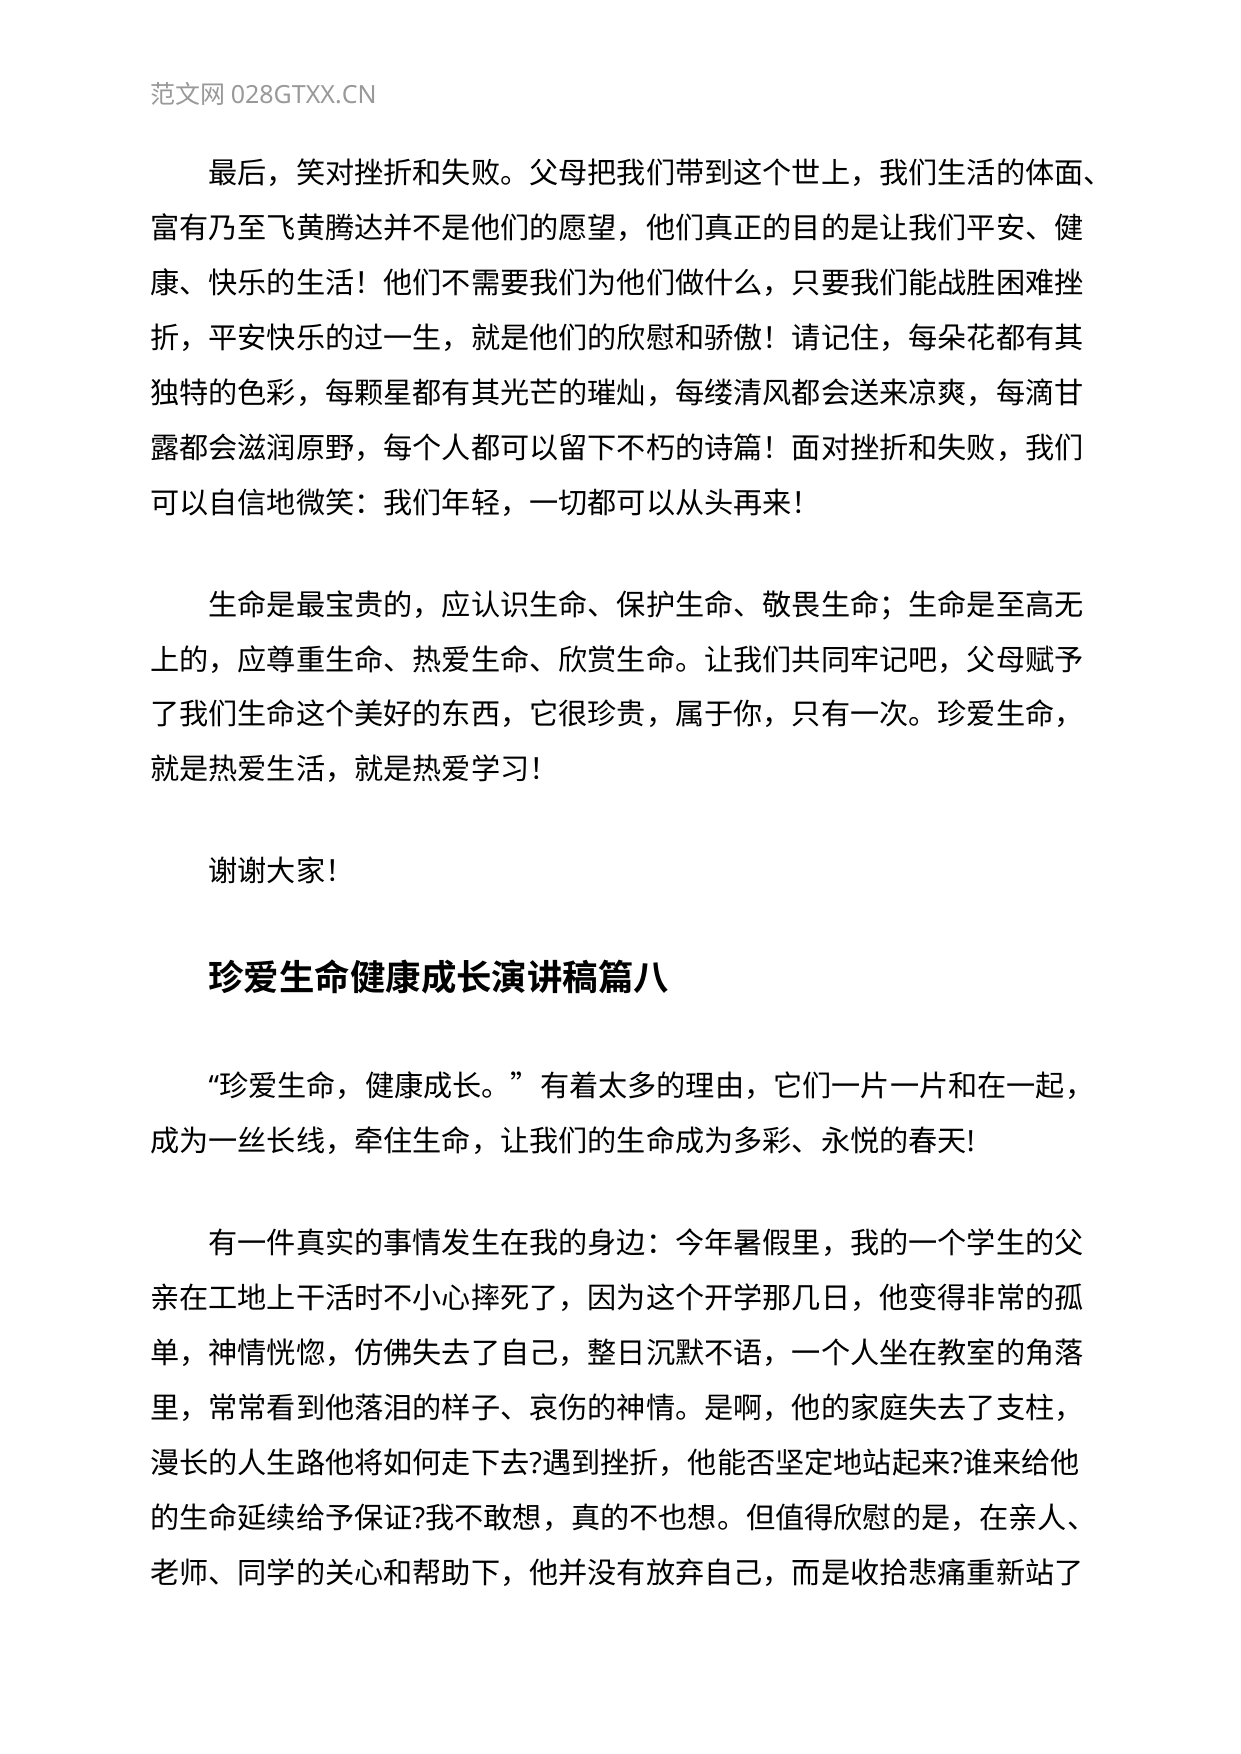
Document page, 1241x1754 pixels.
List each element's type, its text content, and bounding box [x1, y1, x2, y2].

text 生命是最宝贵的，应认识生命、保护生命、敬畏生命；生命是至高无上的，应尊重生命、热爱生命、欣赏生命。让我们共同牢记吧，父母赋予了我们生命这个美好的东西，它很珍贵，属于你，只有一次。珍爱生命，就是热爱生活，就是热爱学习！ [150, 581, 1090, 788]
text 最后，笑对挫折和失败。父母把我们带到这个世上，我们生活的体面、富有乃至飞黄腾达并不是他们的愿望，他们真正的目的是让我们平安、健康、快乐的生活！他们不需要我们为他们做什么，只要我们能战胜困难挫折，平安快乐的过一生，就是他们的欣慰和骄傲！请记住，每朵花都有其独特的色彩，每颗星都有其光芒的璀灿，每缕清风都会送来凉爽，每滴甘露都会滋润原野，每个人都可以留下不朽的诗篇！面对挫折和失败，我们可以自信地微笑：我们年轻，一切都可以从头再来！ [150, 150, 1090, 522]
text 珍爱生命健康成长演讲稿篇八 [150, 949, 1090, 1001]
text “珍爱生命，健康成长。”有着太多的理由，它们一片一片和在一起，成为一丝长线，牵住生命，让我们的生命成为多彩、永悦的春天! [150, 1063, 1090, 1160]
text 谢谢大家！ [150, 848, 1090, 890]
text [150, 1220, 1090, 1592]
